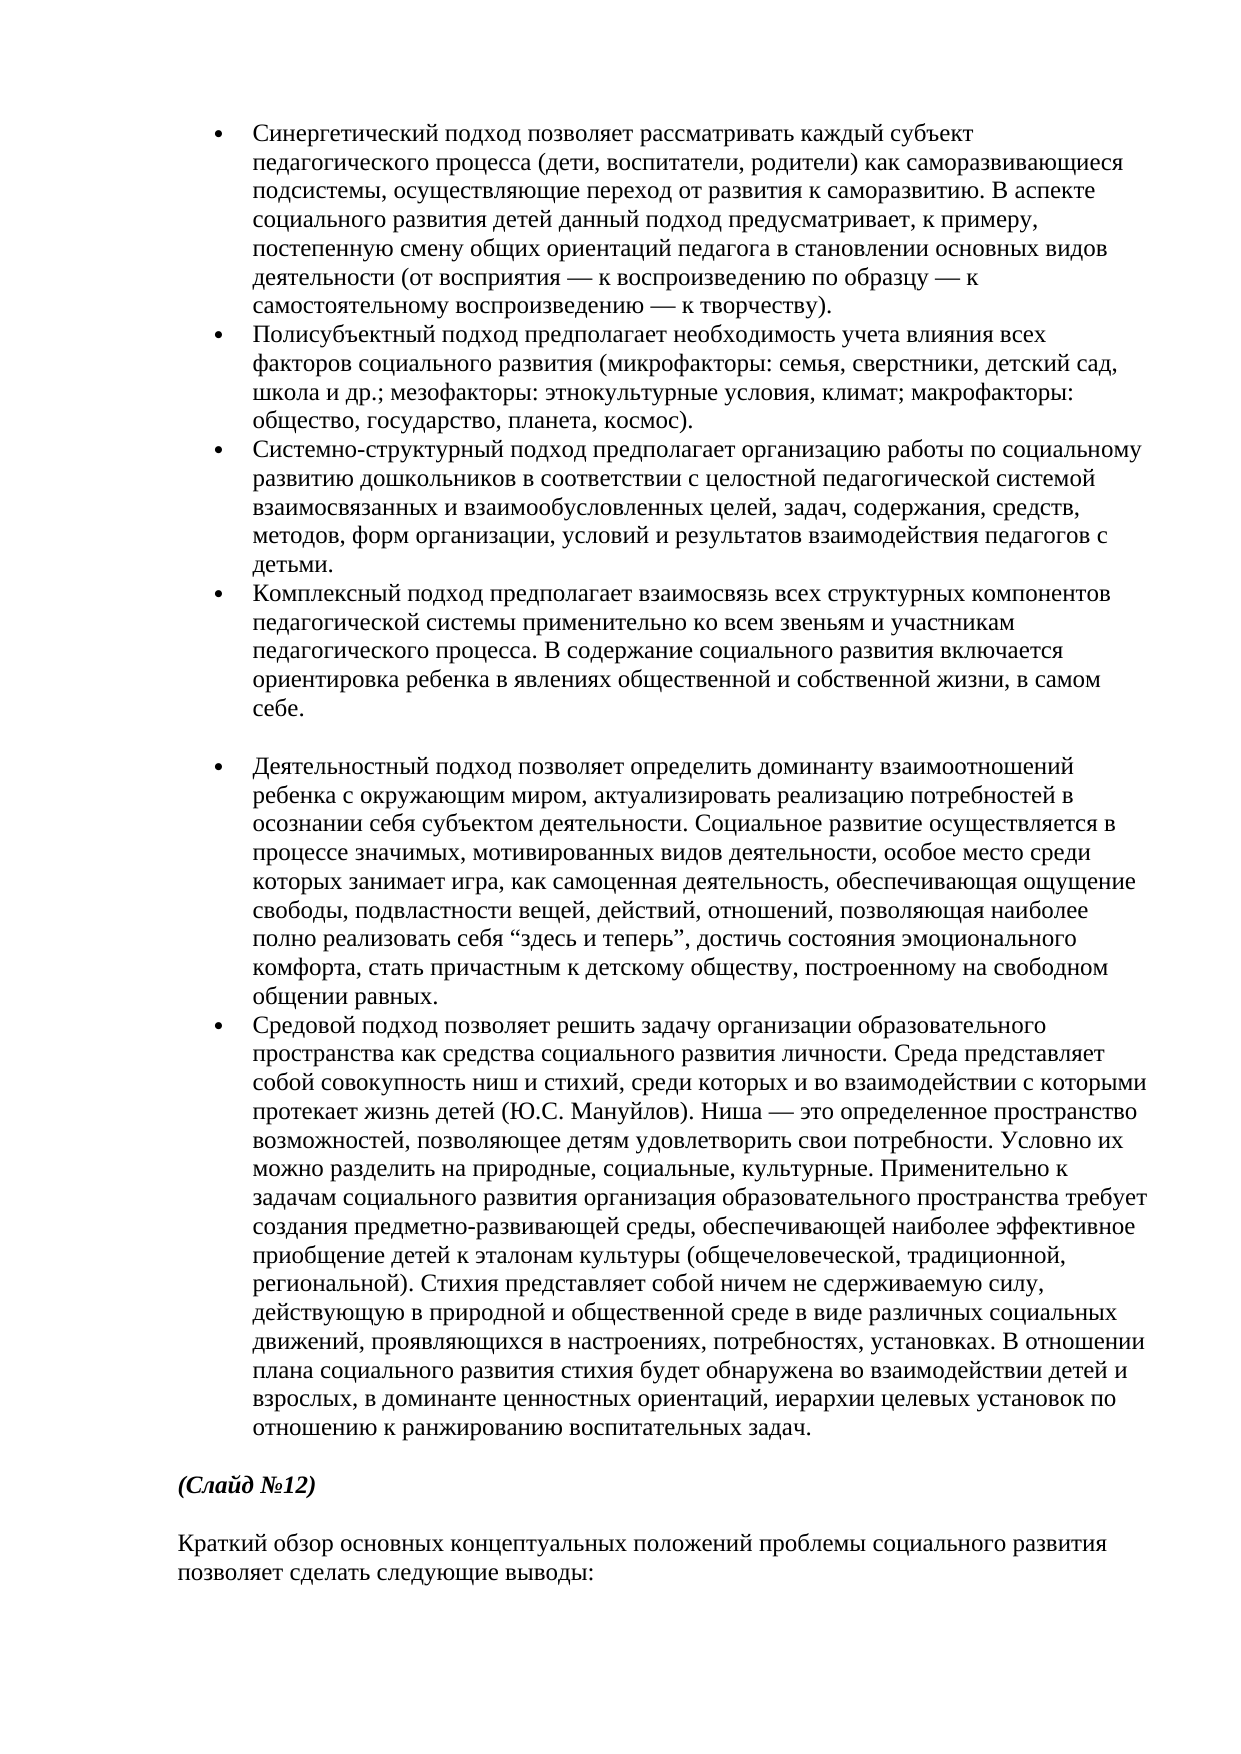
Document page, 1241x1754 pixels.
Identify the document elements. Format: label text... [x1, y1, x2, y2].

list Комплексный подход предполагает взаимосвязь всех структурных компонентов педагогической системы применительно ко всем звеньям и участникам педагогического процесса. В содержание социального развития включается ориентировка ребенка в явлениях общественной и собственной жизни, в самом себе. [215, 578, 1152, 722]
list Средовой подход позволяет решить задачу организации образовательного пространства как средства социального развития личности. Среда представляет собой совокупность ниш и стихий, среди которых и во взаимодействии с которыми протекает жизнь детей (Ю.С. Мануйлов). Ниша — это определенное пространство возможностей, позволяющее детям удовлетворить свои потребности. Условно их можно разделить на природные, социальные, культурные. Применительно к задачам социального развития организация образовательного пространства требует создания предметно-развивающей среды, обеспечивающей наиболее эффективное приобщение детей к эталонам культуры (общечеловеческой, традиционной, региональной). Стихия представляет собой ничем не сдерживаемую силу, действующую в природной и общественной среде в виде различных социальных движений, проявляющихся в настроениях, потребностях, установках. В отношении плана социального развития стихия будет обнаружена во взаимодействии детей и взрослых, в доминанте ценностных ориентаций, иерархии целевых установок по отношению к ранжированию воспитательных задач. [215, 1010, 1152, 1441]
list Деятельностный подход позволяет определить доминанту взаимоотношений ребенка с окружающим миром, актуализировать реализацию потребностей в осознании себя субъектом деятельности. Социальное развитие осуществляется в процессе значимых, мотивированных видов деятельности, особое место среди которых занимает игра, как самоценная деятельность, обеспечивающая ощущение свободы, подвластности вещей, действий, отношений, позволяющая наиболее полно реализовать себя “здесь и теперь”, достичь состояния эмоционального комфорта, стать причастным к детскому обществу, построенному на свободном общении равных. [215, 751, 1152, 1010]
text Краткий обзор основных концептуальных положений проблемы социального развития позволяет сделать следующие выводы: [177, 1528, 1152, 1586]
text (Слайд №12) [177, 1470, 1152, 1499]
list Системно-структурный подход предполагает организацию работы по социальному развитию дошкольников в соответствии с целостной педагогической системой взаимосвязанных и взаимообусловленных целей, задач, содержания, средств, методов, форм организации, условий и результатов взаимодействия педагогов с детьми. [215, 434, 1152, 578]
list Полисубъектный подход предполагает необходимость учета влияния всех факторов социального развития (микрофакторы: семья, сверстники, детский сад, школа и др.; мезофакторы: этнокультурные условия, климат; макрофакторы: общество, государство, планета, космос). [215, 319, 1152, 434]
list Синергетический подход позволяет рассматривать каждый субъект педагогического процесса (дети, воспитатели, родители) как саморазвивающиеся подсистемы, осуществляющие переход от развития к саморазвитию. В аспекте социального развития детей данный подход предусматривает, к примеру, постепенную смену общих ориентаций педагога в становлении основных видов деятельности (от восприятия — к воспроизведению по образцу — к самостоятельному воспроизведению — к творчеству). [215, 118, 1152, 319]
